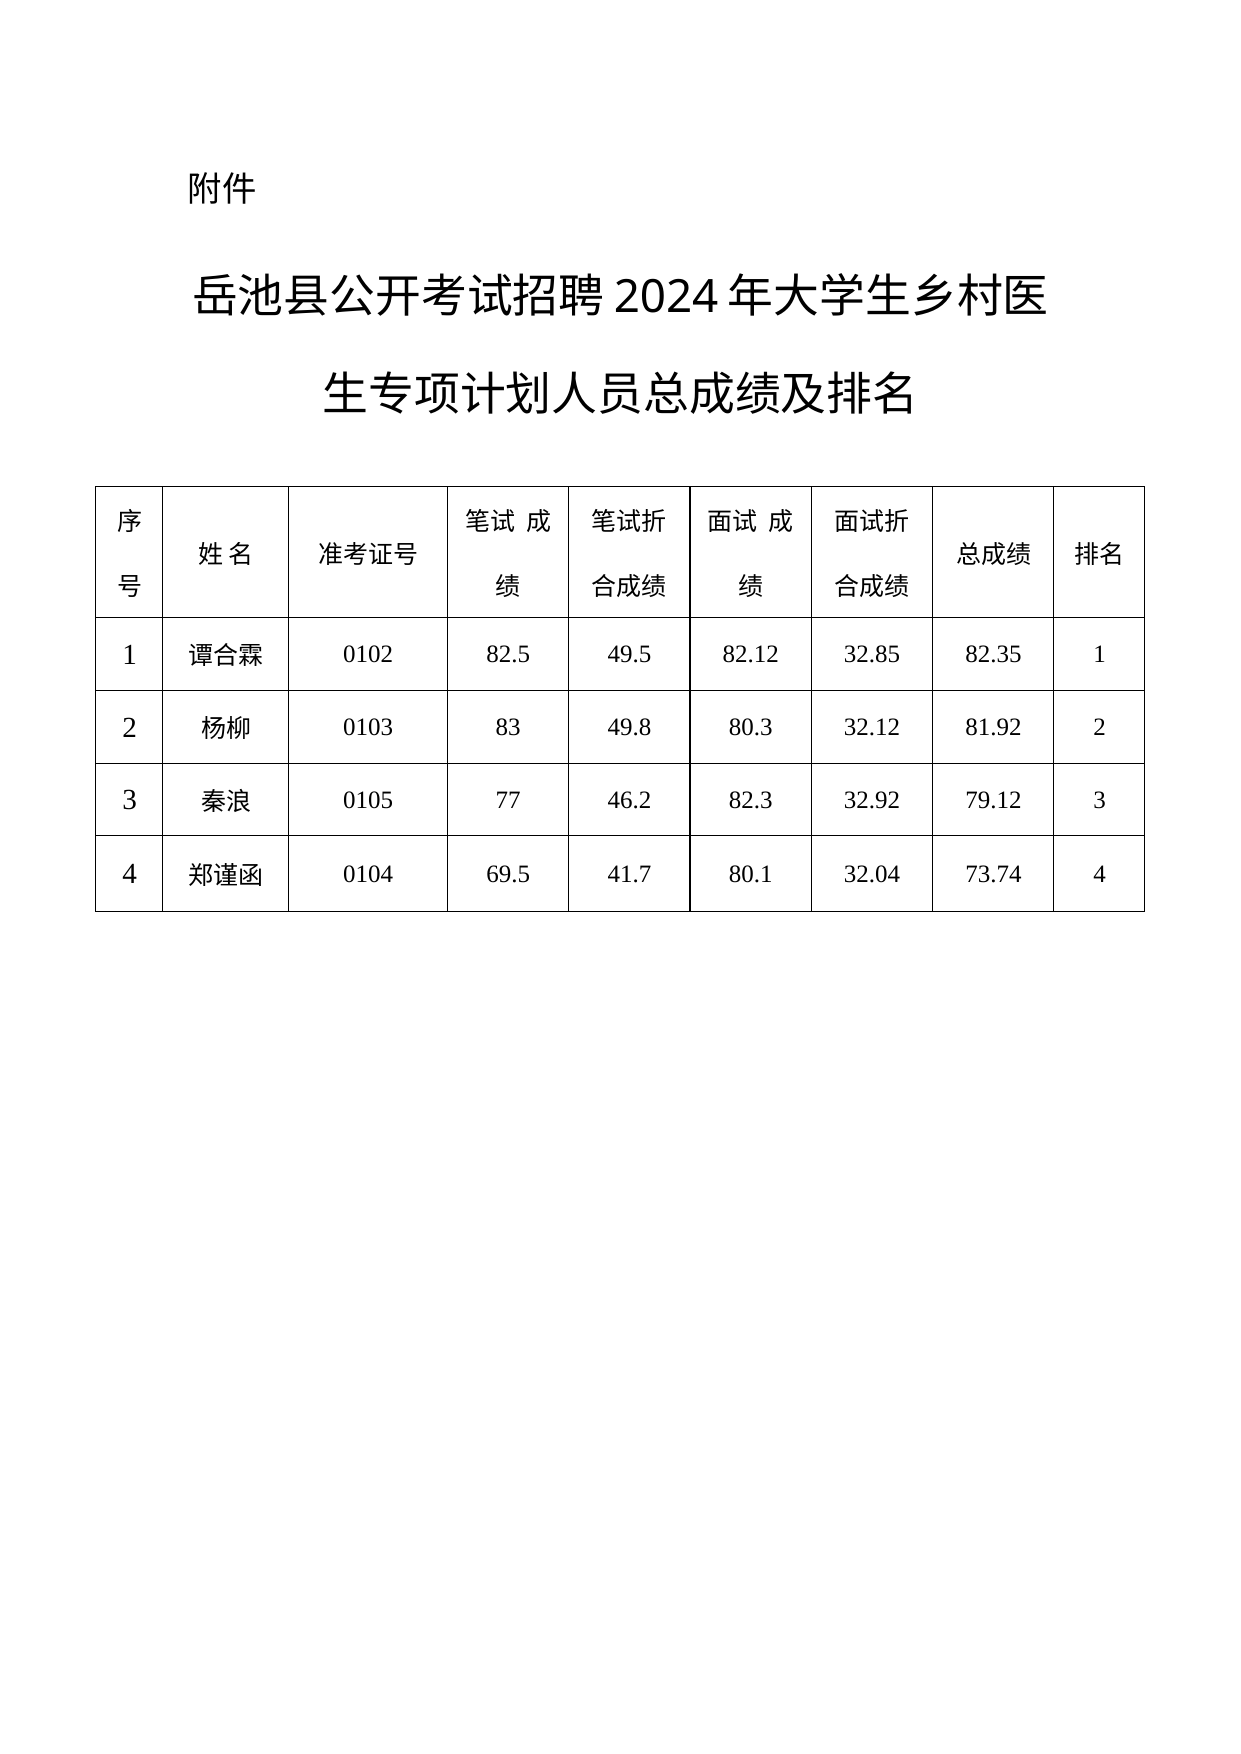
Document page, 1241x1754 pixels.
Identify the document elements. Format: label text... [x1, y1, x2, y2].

table_cell 46.2 [569, 764, 689, 835]
table_cell 80.3 [691, 691, 811, 762]
table_header 面试折合成绩 [812, 487, 932, 617]
table_cell 0102 [289, 618, 447, 690]
table_header 笔试 成绩 [448, 487, 568, 617]
table_header 排名 [1054, 487, 1144, 617]
table_cell 82.35 [933, 618, 1053, 690]
table_cell 1 [1054, 618, 1144, 690]
table_cell 0104 [289, 836, 447, 911]
table_header 笔试折合成绩 [569, 487, 689, 617]
table_cell 郑谨函 [163, 836, 288, 911]
table_cell 32.92 [812, 764, 932, 835]
table_cell 77 [448, 764, 568, 835]
table_header 面试 成绩 [691, 487, 811, 617]
table_cell 0103 [289, 691, 447, 762]
table_cell 41.7 [569, 836, 689, 911]
table_cell 32.85 [812, 618, 932, 690]
table_header 总成绩 [933, 487, 1053, 617]
table_cell 73.74 [933, 836, 1053, 911]
table_cell 32.04 [812, 836, 932, 911]
table_header 准考证号 [289, 487, 447, 617]
table_cell 谭合霖 [163, 618, 288, 690]
table_cell 49.5 [569, 618, 689, 690]
table_cell 69.5 [448, 836, 568, 911]
table_cell 81.92 [933, 691, 1053, 762]
table_cell 4 [96, 836, 162, 911]
table_cell 32.12 [812, 691, 932, 762]
text 岳池县公开考试招聘2024年大学生乡村医生专项计划人员总成绩及排名 [187, 244, 1053, 439]
table_header 姓 名 [163, 487, 288, 617]
table_cell 0105 [289, 764, 447, 835]
table_cell 1 [96, 618, 162, 690]
table_cell 82.3 [691, 764, 811, 835]
table_cell 3 [96, 764, 162, 835]
table_cell 2 [96, 691, 162, 762]
table_cell 2 [1054, 691, 1144, 762]
table_cell 83 [448, 691, 568, 762]
table_cell 4 [1054, 836, 1144, 911]
table_cell 82.12 [691, 618, 811, 690]
table_header 序号 [96, 487, 162, 617]
table_cell 3 [1054, 764, 1144, 835]
table_cell 49.8 [569, 691, 689, 762]
table_cell 秦浪 [163, 764, 288, 835]
text 附件 [187, 162, 1053, 212]
table_cell 79.12 [933, 764, 1053, 835]
table_cell 80.1 [691, 836, 811, 911]
table_cell 杨柳 [163, 691, 288, 762]
table_cell 82.5 [448, 618, 568, 690]
